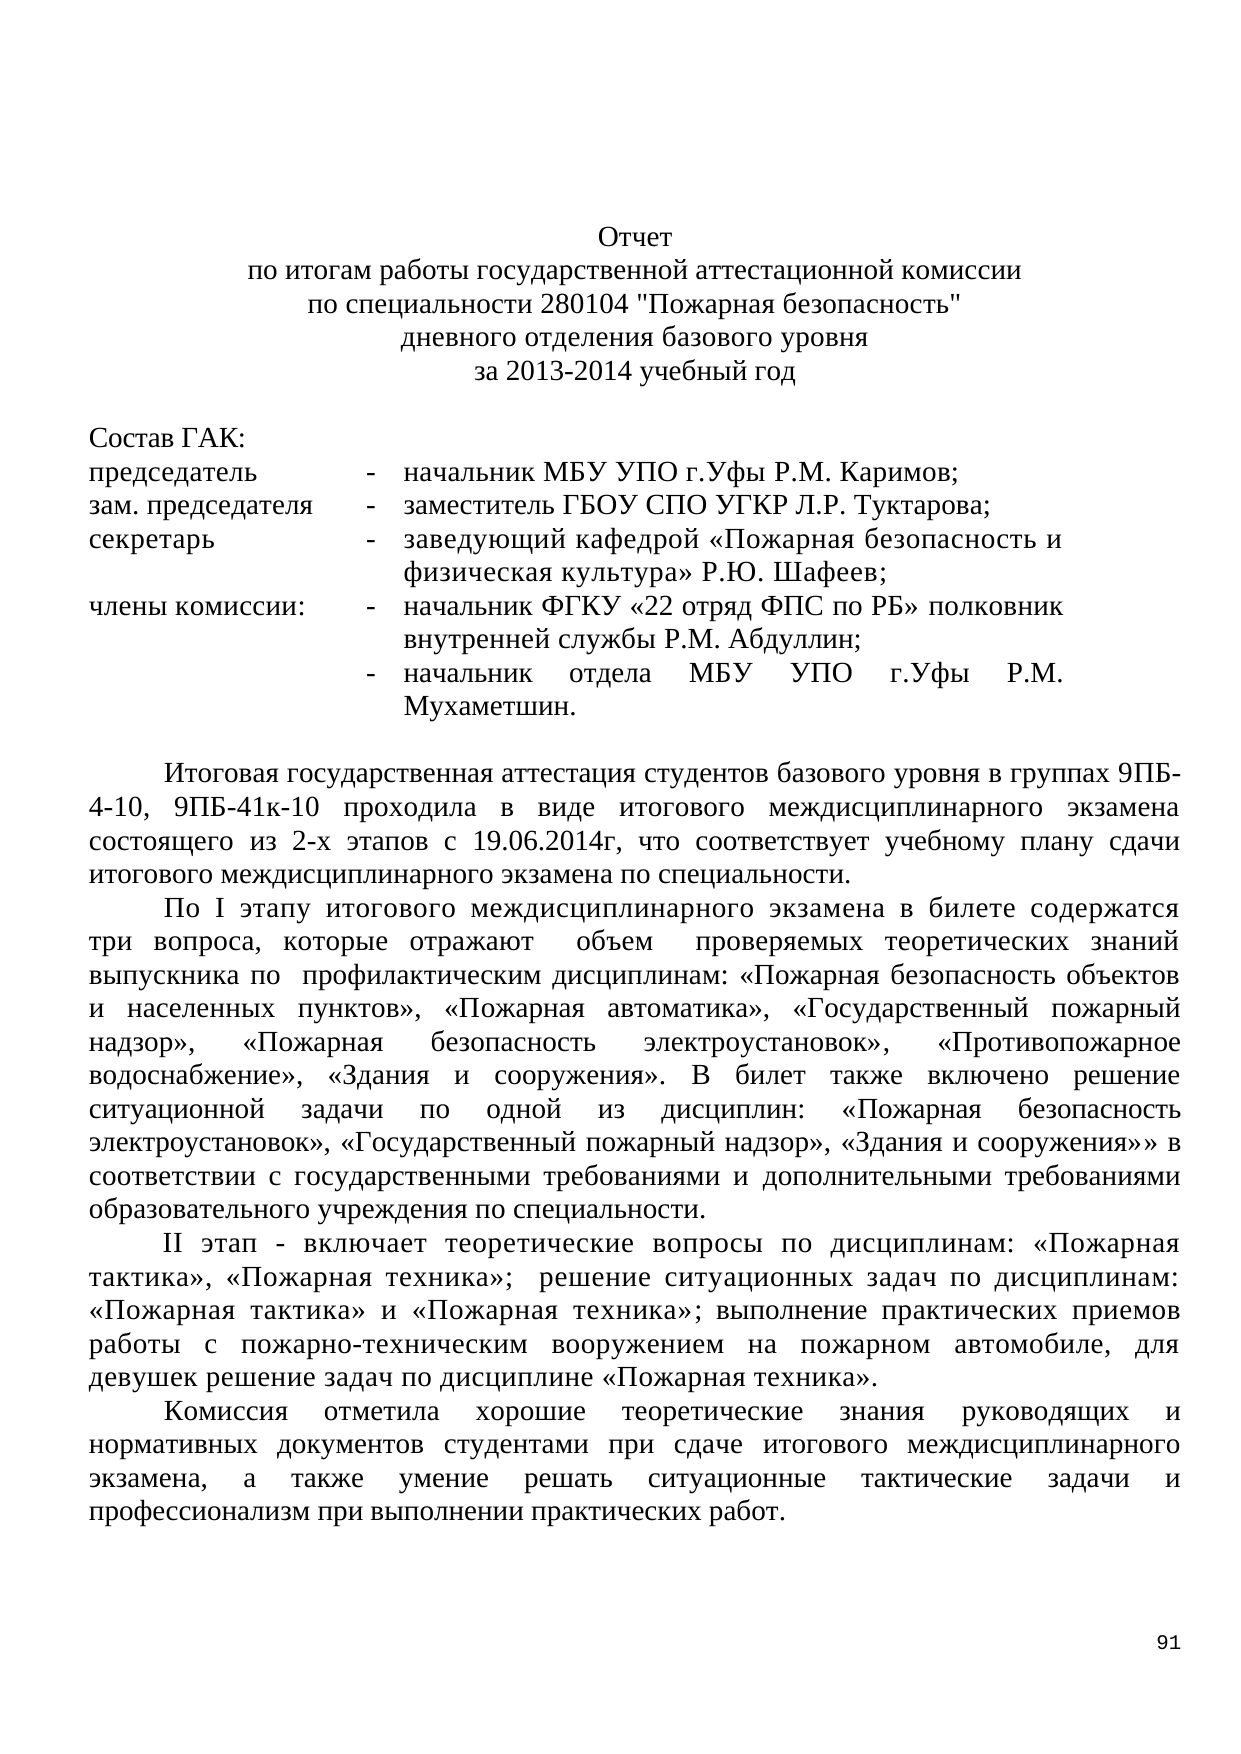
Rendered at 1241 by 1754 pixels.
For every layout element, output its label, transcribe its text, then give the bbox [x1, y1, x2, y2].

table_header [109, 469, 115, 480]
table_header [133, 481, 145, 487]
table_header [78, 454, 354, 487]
text Состав ГАК: [89, 420, 1181, 454]
text по специальности 280104 "Пожарная безопасность" [89, 286, 1181, 319]
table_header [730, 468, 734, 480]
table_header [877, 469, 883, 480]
text Итоговая государственная аттестация студентов базового уровня в группах 9ПБ-4-10, 9ПБ-41к-10 проходила в виде итогового междисциплинарного экзамена состоящего из 2-х этапов с 19.06.2014г, что соответствует учебному плану сдачи итогового междисциплинарного экзамена по специальности. [89, 756, 1181, 890]
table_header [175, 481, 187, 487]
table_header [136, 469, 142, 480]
text Отчет [89, 219, 1181, 252]
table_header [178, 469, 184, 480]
text дневного отделения базового уровня [89, 319, 1181, 353]
text По I этапу итогового междисциплинарного экзамена в билете содержатся три вопроса, которые отражают объем проверяемых теоретических знаний выпускника по профилактическим дисциплинам: «Пожарная безопасность объектов и населенных пунктов», «Пожарная автоматика», «Государственный пожарный надзор», «Пожарная безопасность электроустановок», «Противопожарное водоснабжение», «Здания и сооружения». В билет также включено решение ситуационной задачи по одной из дисциплин: «Пожарная безопасность электроустановок», «Государственный пожарный надзор», «Здания и сооружения»» в соответствии с государственными требованиями и дополнительными требованиями образовательного учреждения по специальности. [89, 890, 1181, 1225]
text за 2013-2014 учебный год [89, 353, 1181, 387]
text Комиссия отметила хорошие теоретические знания руководящих и нормативных документов студентами при сдаче итогового междисциплинарного экзамена, а также умение решать ситуационные тактические задачи и профессионализм при выполнении практических работ. [89, 1393, 1181, 1527]
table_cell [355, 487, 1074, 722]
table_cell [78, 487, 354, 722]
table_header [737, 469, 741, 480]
text по итогам работы государственной аттестационной комиссии [89, 252, 1181, 286]
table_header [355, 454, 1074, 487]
text II этап - включает теоретические вопросы по дисциплинам: «Пожарная тактика», «Пожарная техника»; решение ситуационных задач по дисциплинам: «Пожарная тактика» и «Пожарная техника»; выполнение практических приемов работы с пожарно-техническим вооружением на пожарном автомобиле, для девушек решение задач по дисциплине «Пожарная техника». [89, 1225, 1181, 1393]
